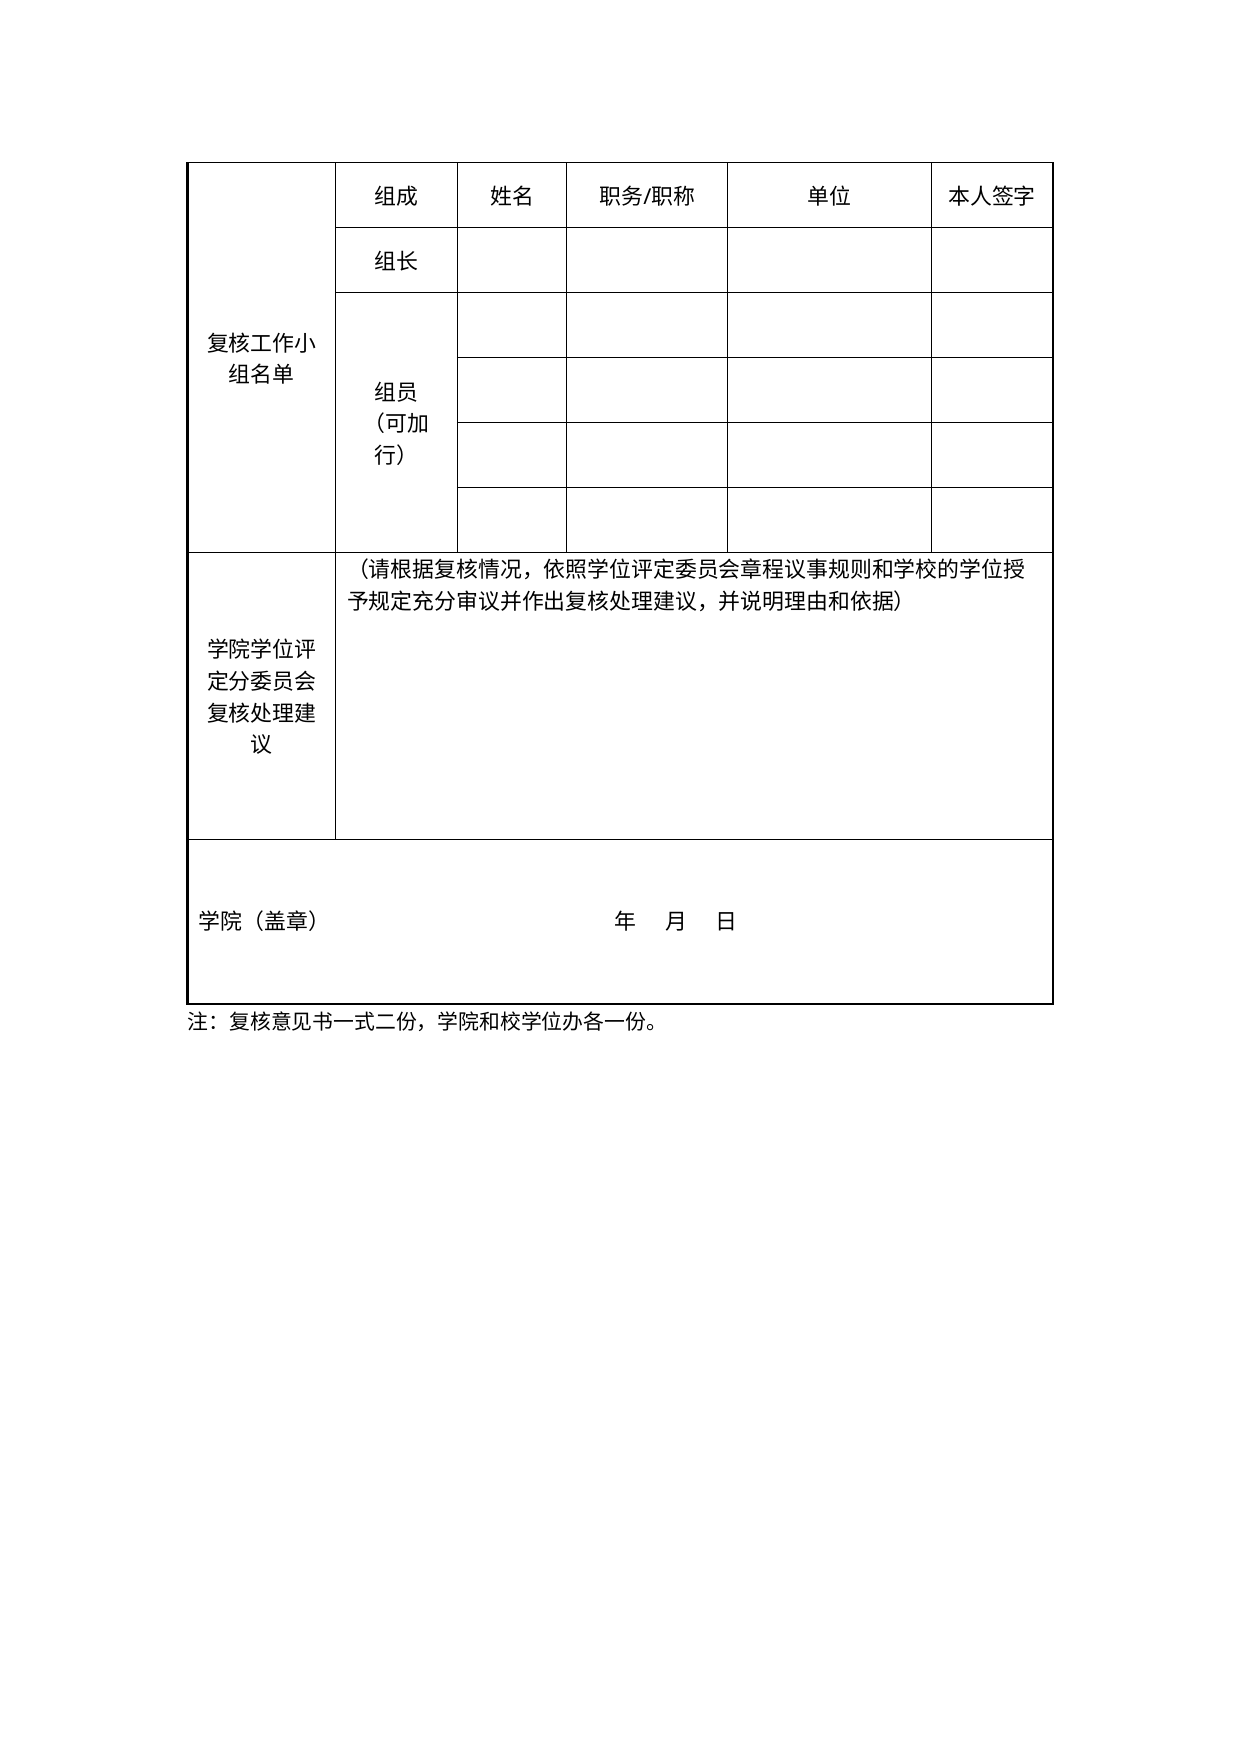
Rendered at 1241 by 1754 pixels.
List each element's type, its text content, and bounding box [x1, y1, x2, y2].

table_cell [567, 488, 727, 552]
table_cell 组成 [336, 163, 457, 227]
table_cell [728, 423, 931, 487]
table_cell [458, 488, 566, 552]
text 注：复核意见书一式二份，学院和校学位办各一份。 [187, 1005, 1053, 1037]
table_cell [567, 228, 727, 292]
table_cell [932, 358, 1052, 422]
table_cell [458, 293, 566, 357]
table_cell [728, 228, 931, 292]
table_cell 姓名 [458, 163, 566, 227]
table_cell [932, 228, 1052, 292]
table_cell [728, 488, 931, 552]
table_cell [567, 423, 727, 487]
table_cell 学院学位评定分委员会复核处理建议 [189, 553, 335, 839]
table_cell [458, 228, 566, 292]
table_cell 本人签字 [932, 163, 1052, 227]
table_cell 单位 [728, 163, 931, 227]
table_cell [728, 358, 931, 422]
table_cell [567, 358, 727, 422]
table_cell [458, 423, 566, 487]
table_cell [728, 293, 931, 357]
table_cell [932, 293, 1052, 357]
table_cell 职务/职称 [567, 163, 727, 227]
table_cell 复核工作小组名单 [189, 163, 335, 552]
table_cell [458, 358, 566, 422]
table_cell [932, 488, 1052, 552]
table_cell 组长 [336, 228, 457, 292]
table_cell （请根据复核情况，依照学位评定委员会章程议事规则和学校的学位授予规定充分审议并作出复核处理建议，并说明理由和依据） [336, 553, 1052, 839]
table_cell [932, 423, 1052, 487]
table_cell [567, 293, 727, 357]
table_cell 学院（盖章） 年 月 日 [189, 840, 1052, 1002]
table_cell 组员 （可加行） [336, 293, 457, 552]
